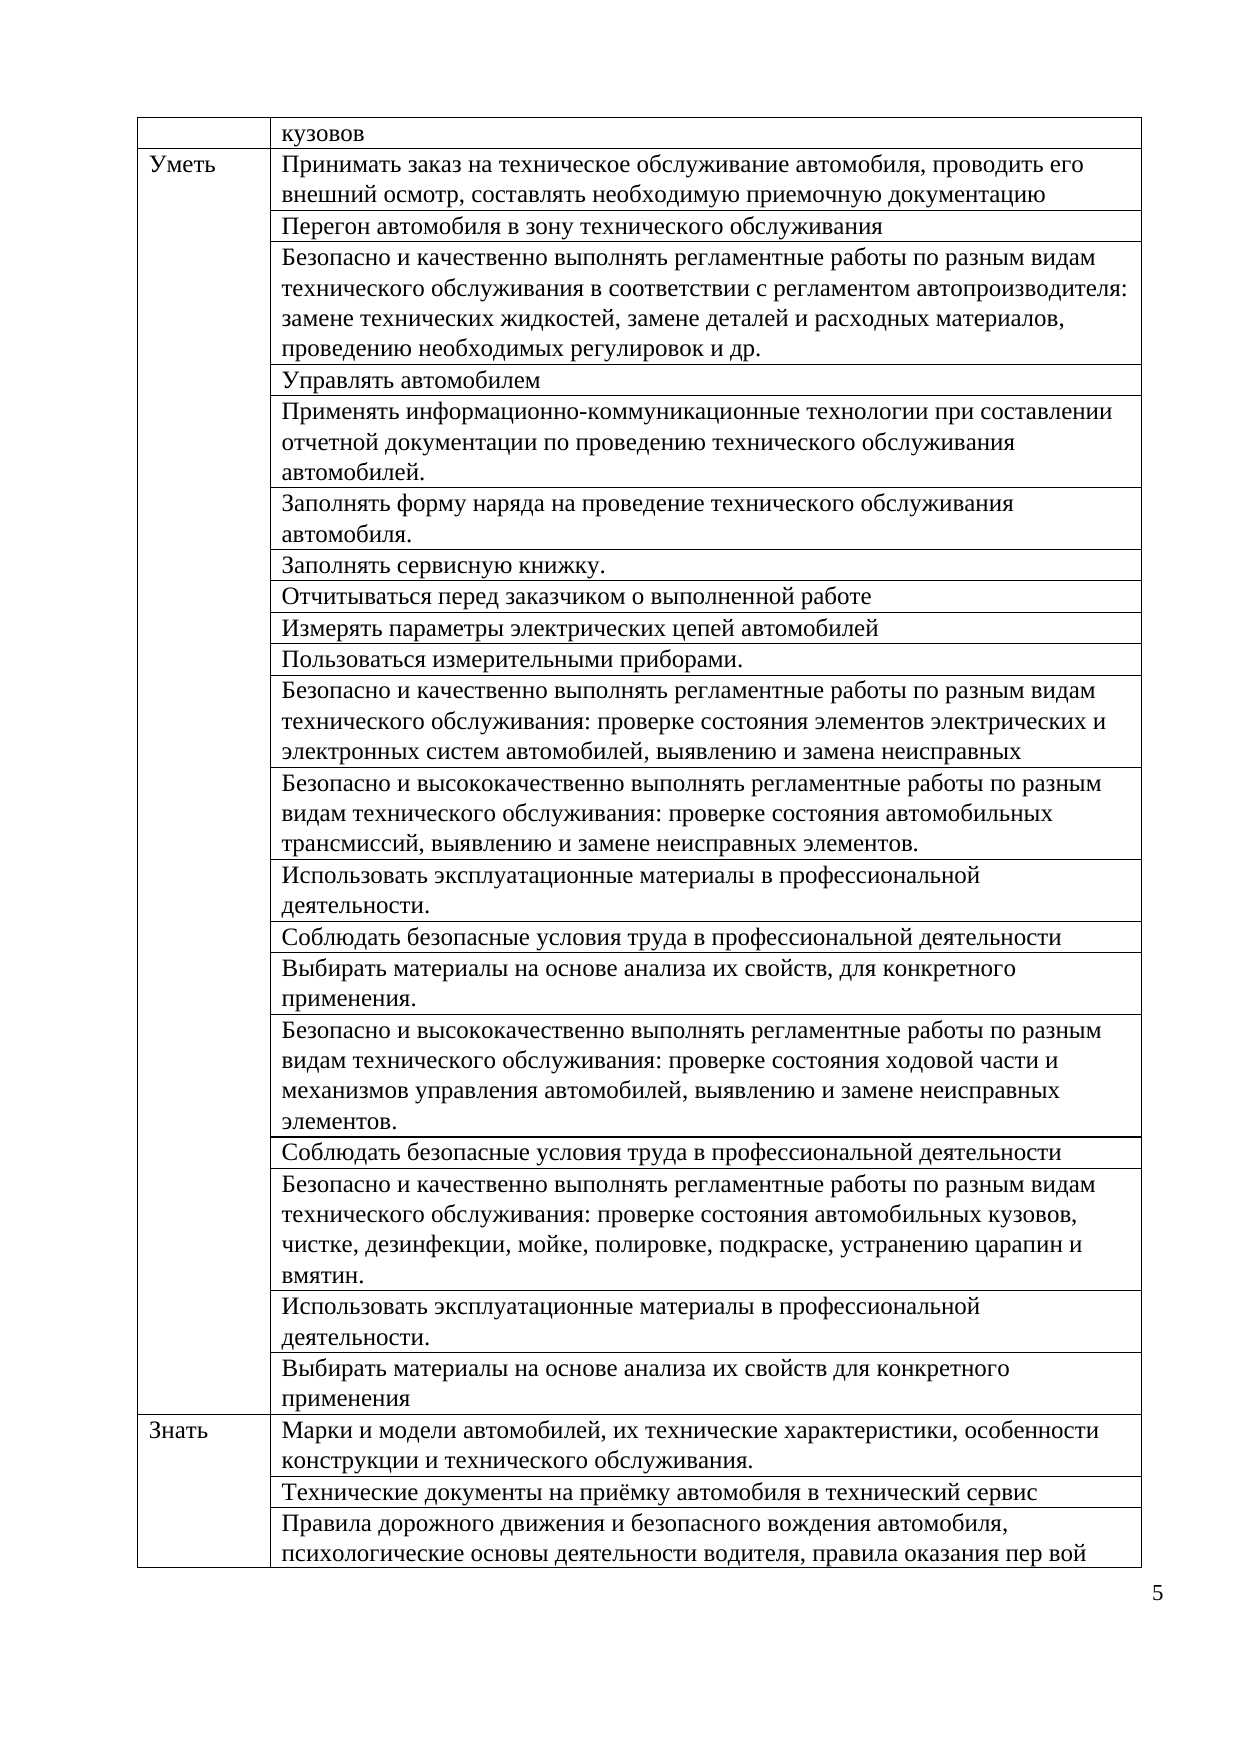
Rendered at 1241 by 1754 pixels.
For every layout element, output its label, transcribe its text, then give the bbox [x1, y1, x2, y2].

table_cell Марки и модели автомобилей, их технические характеристики, особенности конструкции и технического обслуживания. [271, 1415, 1141, 1476]
table_cell Управлять автомобилем [271, 365, 1141, 395]
table_cell Отчитываться перед заказчиком о выполненной работе [271, 581, 1141, 612]
table_cell Безопасно и качественно выполнять регламентные работы по разным видам технического обслуживания: проверке состояния автомобильных кузовов, чистке, дезинфекции, мойке, полировке, подкраске, устранению царапин и вмятин. [271, 1169, 1141, 1290]
table_cell Перегон автомобиля в зону технического обслуживания [271, 211, 1141, 241]
table_cell Использовать эксплуатационные материалы в профессиональной деятельности. [271, 1291, 1141, 1352]
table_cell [271, 118, 1141, 148]
table_cell Безопасно и качественно выполнять регламентные работы по разным видам технического обслуживания в соответствии с регламентом автопроизводителя: замене технических жидкостей, замене деталей и расходных материалов, проведению необходимых регулировок и др. [271, 242, 1141, 364]
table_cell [271, 1508, 1141, 1567]
table_cell Знать [138, 1415, 270, 1567]
table_cell Безопасно и высококачественно выполнять регламентные работы по разным видам технического обслуживания: проверке состояния ходовой части и механизмов управления автомобилей, выявлению и замене неисправных элементов. [271, 1015, 1141, 1136]
table_cell Уметь [138, 149, 270, 1414]
table_cell Заполнять сервисную книжку. [271, 550, 1141, 580]
table_cell Безопасно и высококачественно выполнять регламентные работы по разным видам технического обслуживания: проверке состояния автомобильных трансмиссий, выявлению и замене неисправных элементов. [271, 768, 1141, 859]
table_cell Технические документы на приёмку автомобиля в технический сервис [271, 1477, 1141, 1507]
table_cell Безопасно и качественно выполнять регламентные работы по разным видам технического обслуживания: проверке состояния элементов электрических и электронных систем автомобилей, выявлению и замена неисправных [271, 676, 1141, 767]
table_cell Измерять параметры электрических цепей автомобилей [271, 613, 1141, 643]
table_cell Выбирать материалы на основе анализа их свойств для конкретного применения [271, 1353, 1141, 1414]
table_cell Выбирать материалы на основе анализа их свойств, для конкретного применения. [271, 953, 1141, 1014]
table_cell Использовать эксплуатационные материалы в профессиональной деятельности. [271, 860, 1141, 921]
table_cell Применять информационно-коммуникационные технологии при составлении отчетной документации по проведению технического обслуживания автомобилей. [271, 396, 1141, 487]
table_cell Принимать заказ на техническое обслуживание автомобиля, проводить его внешний осмотр, составлять необходимую приемочную документацию [271, 149, 1141, 210]
table_cell Заполнять форму наряда на проведение технического обслуживания автомобиля. [271, 488, 1141, 549]
table_cell Пользоваться измерительными приборами. [271, 644, 1141, 674]
table_cell Соблюдать безопасные условия труда в профессиональной деятельности [271, 1138, 1141, 1168]
table_cell Соблюдать безопасные условия труда в профессиональной деятельности [271, 922, 1141, 952]
